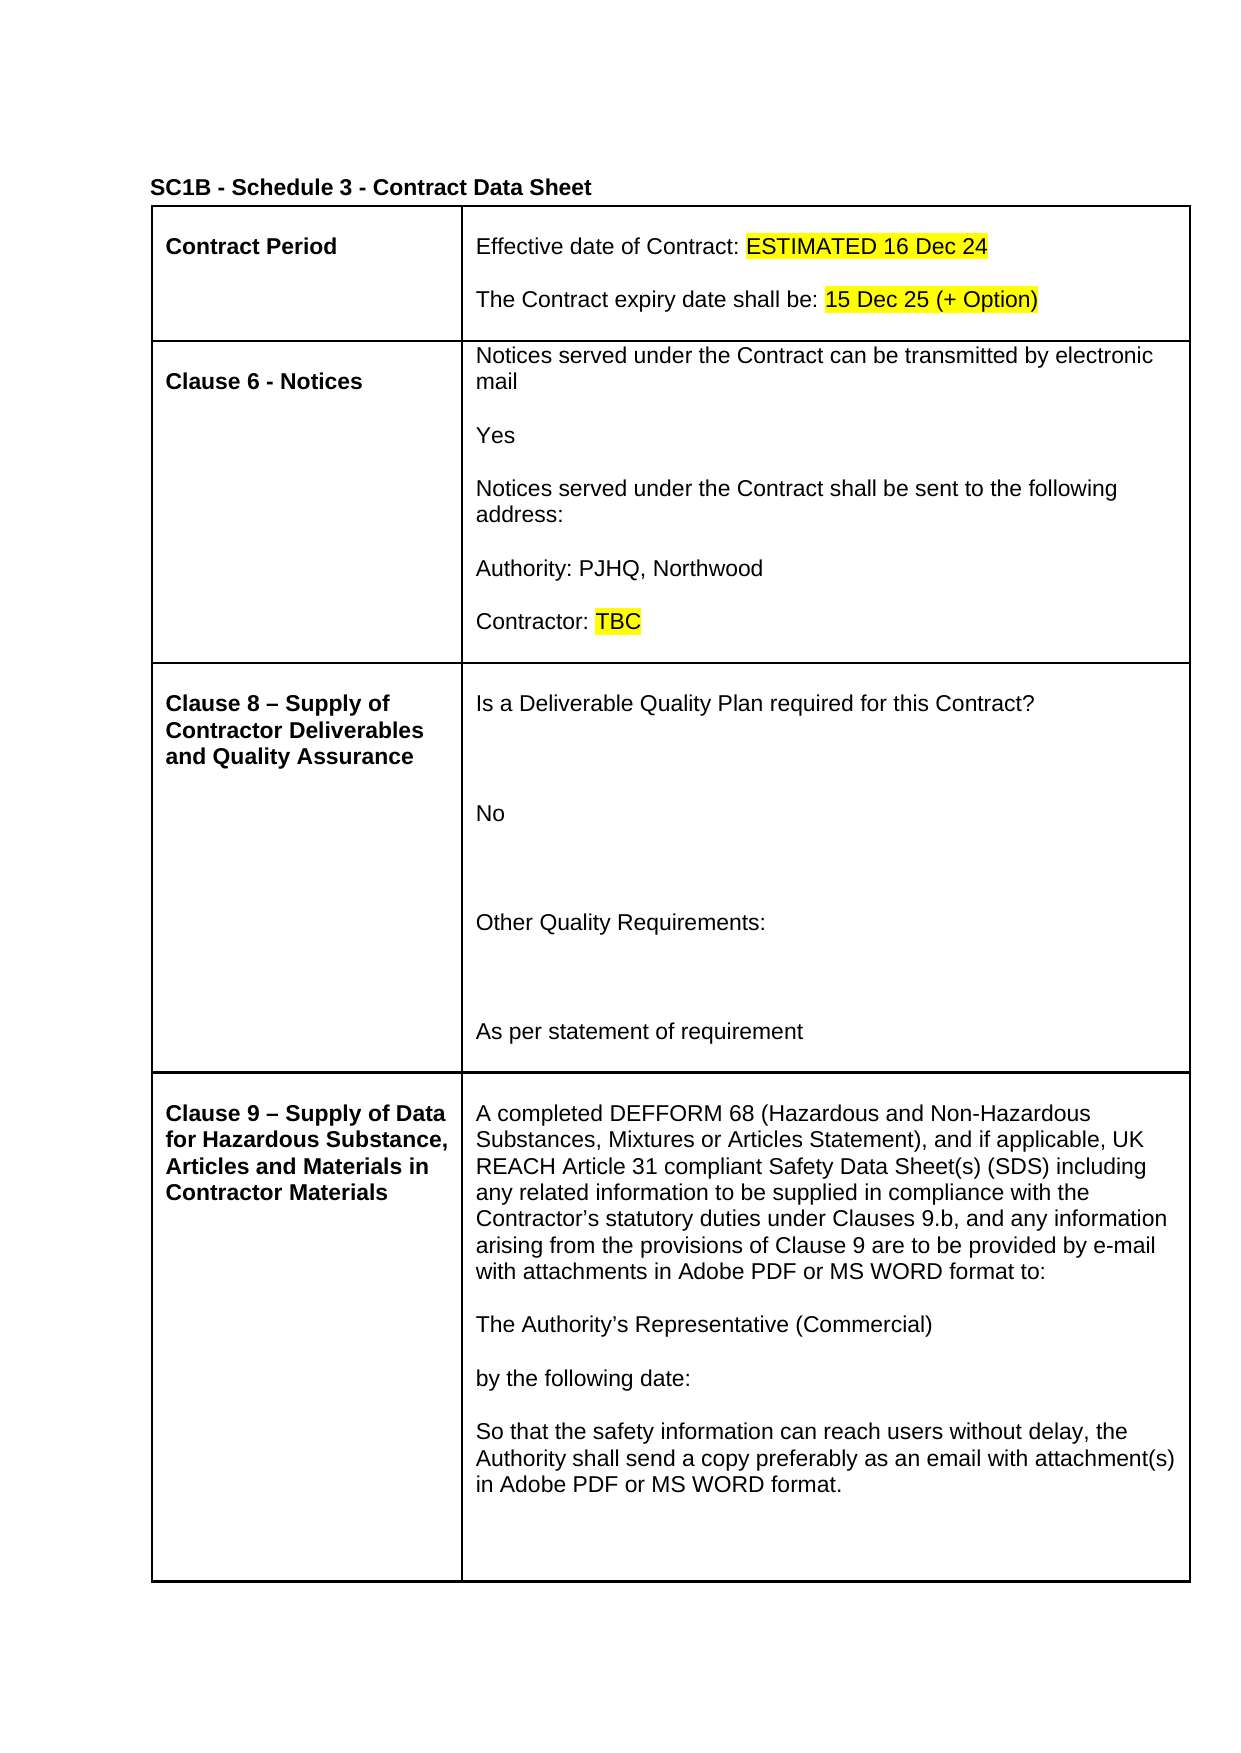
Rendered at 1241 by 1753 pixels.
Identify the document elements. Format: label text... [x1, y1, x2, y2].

table_cell Is a Deliverable Quality Plan required for this Contract? No Other Quality Requirements: As per statement of requirement [463, 664, 1189, 1071]
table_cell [153, 1074, 461, 1580]
table_header Effective date of Contract: ESTIMATED 16 Dec 24 The Contract expiry date shall be: 15 Dec 25 (+ Option) [463, 207, 1189, 340]
table_header Contract Period [153, 207, 461, 340]
table_cell Notices served under the Contract can be transmitted by electronic mail Yes Notices served under the Contract shall be sent to the following address: Authority: PJHQ, Northwood Contractor: TBC [463, 342, 1189, 662]
text SC1B - Schedule 3 - Contract Data Sheet [150, 174, 1091, 201]
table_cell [463, 1074, 1189, 1580]
table_cell Clause 6 - Notices [153, 342, 461, 662]
table_cell Clause 8 – Supply of Contractor Deliverables and Quality Assurance [153, 664, 461, 1071]
